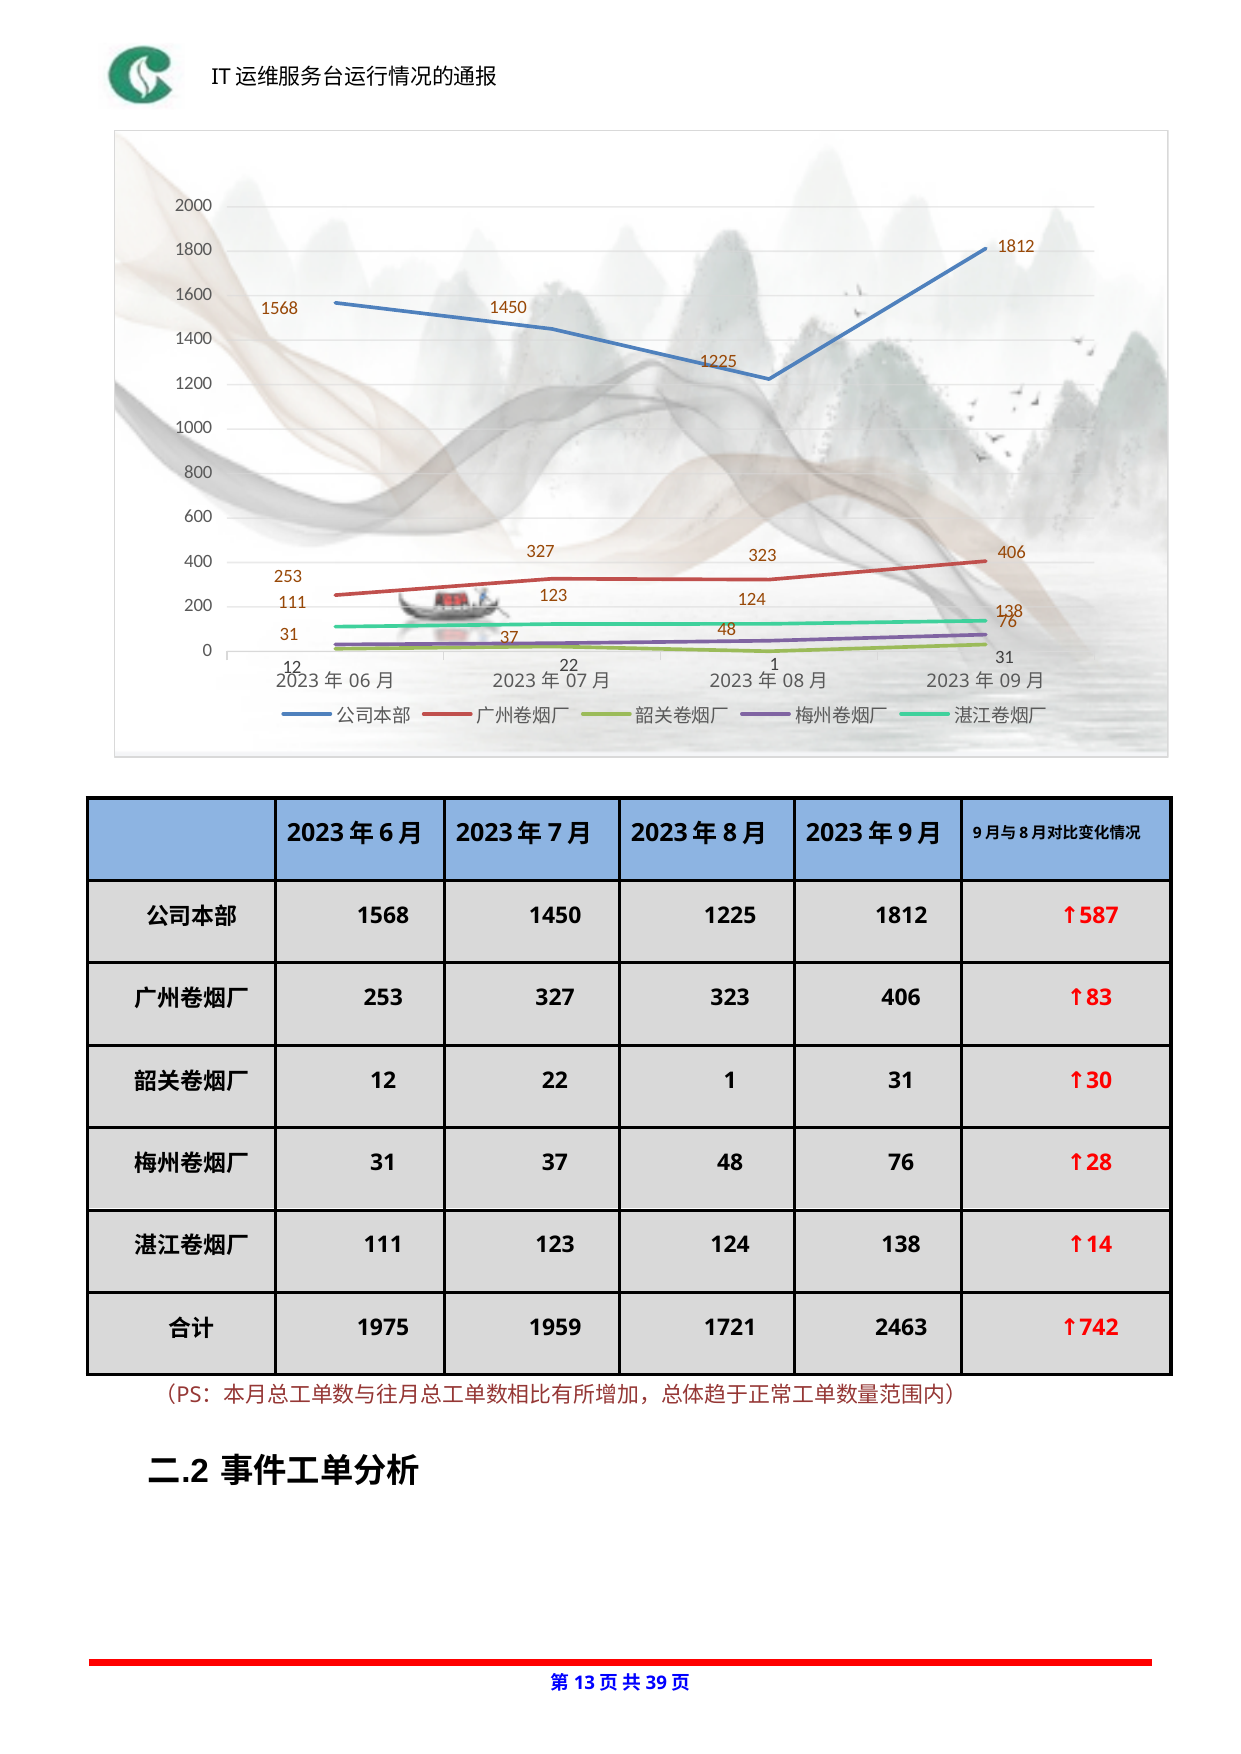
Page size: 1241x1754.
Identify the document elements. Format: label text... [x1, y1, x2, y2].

table_cell 公司本部 [89, 882, 274, 961]
table_cell 韶关卷烟厂 [89, 1047, 274, 1126]
table_cell 1 [621, 1047, 793, 1126]
table_cell 406 [796, 964, 960, 1044]
table_cell 12 [277, 1047, 443, 1126]
table_cell 1975 [277, 1294, 443, 1373]
subtitle 事件工单分析 [148, 1435, 1152, 1500]
table_cell 123 [446, 1212, 618, 1291]
table_header 2023年7月 [446, 800, 618, 879]
text （PS：本月总工单数与往月总工单数相比有所增加，总体趋于正常工单数量范围内） [89, 1376, 1152, 1409]
picture [97, 42, 186, 110]
table_header 2023年8月 [621, 800, 793, 879]
table_cell ↑742 [963, 1294, 1169, 1373]
table_cell 48 [621, 1129, 793, 1208]
table_cell 138 [796, 1212, 960, 1291]
table_cell 1959 [446, 1294, 618, 1373]
table_cell 327 [446, 964, 618, 1044]
table_cell 22 [446, 1047, 618, 1126]
table_cell 323 [621, 964, 793, 1044]
table_cell 合计 [89, 1294, 274, 1373]
table_cell 37 [446, 1129, 618, 1208]
table_cell ↑28 [963, 1129, 1169, 1208]
table_cell 2463 [796, 1294, 960, 1373]
table_cell 253 [277, 964, 443, 1044]
table_header 2023年6月 [277, 800, 443, 879]
table_header 2023年9月 [796, 800, 960, 879]
table_cell 111 [277, 1212, 443, 1291]
table_cell 76 [796, 1129, 960, 1208]
table_cell 广州卷烟厂 [89, 964, 274, 1044]
table_cell 1812 [796, 882, 960, 961]
table_cell 124 [621, 1212, 793, 1291]
table_cell 1568 [277, 882, 443, 961]
table_cell 1450 [446, 882, 618, 961]
table_cell 31 [277, 1129, 443, 1208]
table_cell 1225 [621, 882, 793, 961]
table_cell ↑587 [963, 882, 1169, 961]
table_cell ↑14 [963, 1212, 1169, 1291]
table_cell 湛江卷烟厂 [89, 1212, 274, 1291]
table_cell ↑83 [963, 964, 1169, 1044]
table_cell 31 [796, 1047, 960, 1126]
table_header [89, 800, 274, 879]
table_cell 梅州卷烟厂 [89, 1129, 274, 1208]
table_header 9月与8月对比变化情况 [963, 800, 1169, 879]
subtitle 交付签字 [115, 131, 1167, 756]
table_cell 1721 [621, 1294, 793, 1373]
table_cell ↑30 [963, 1047, 1169, 1126]
